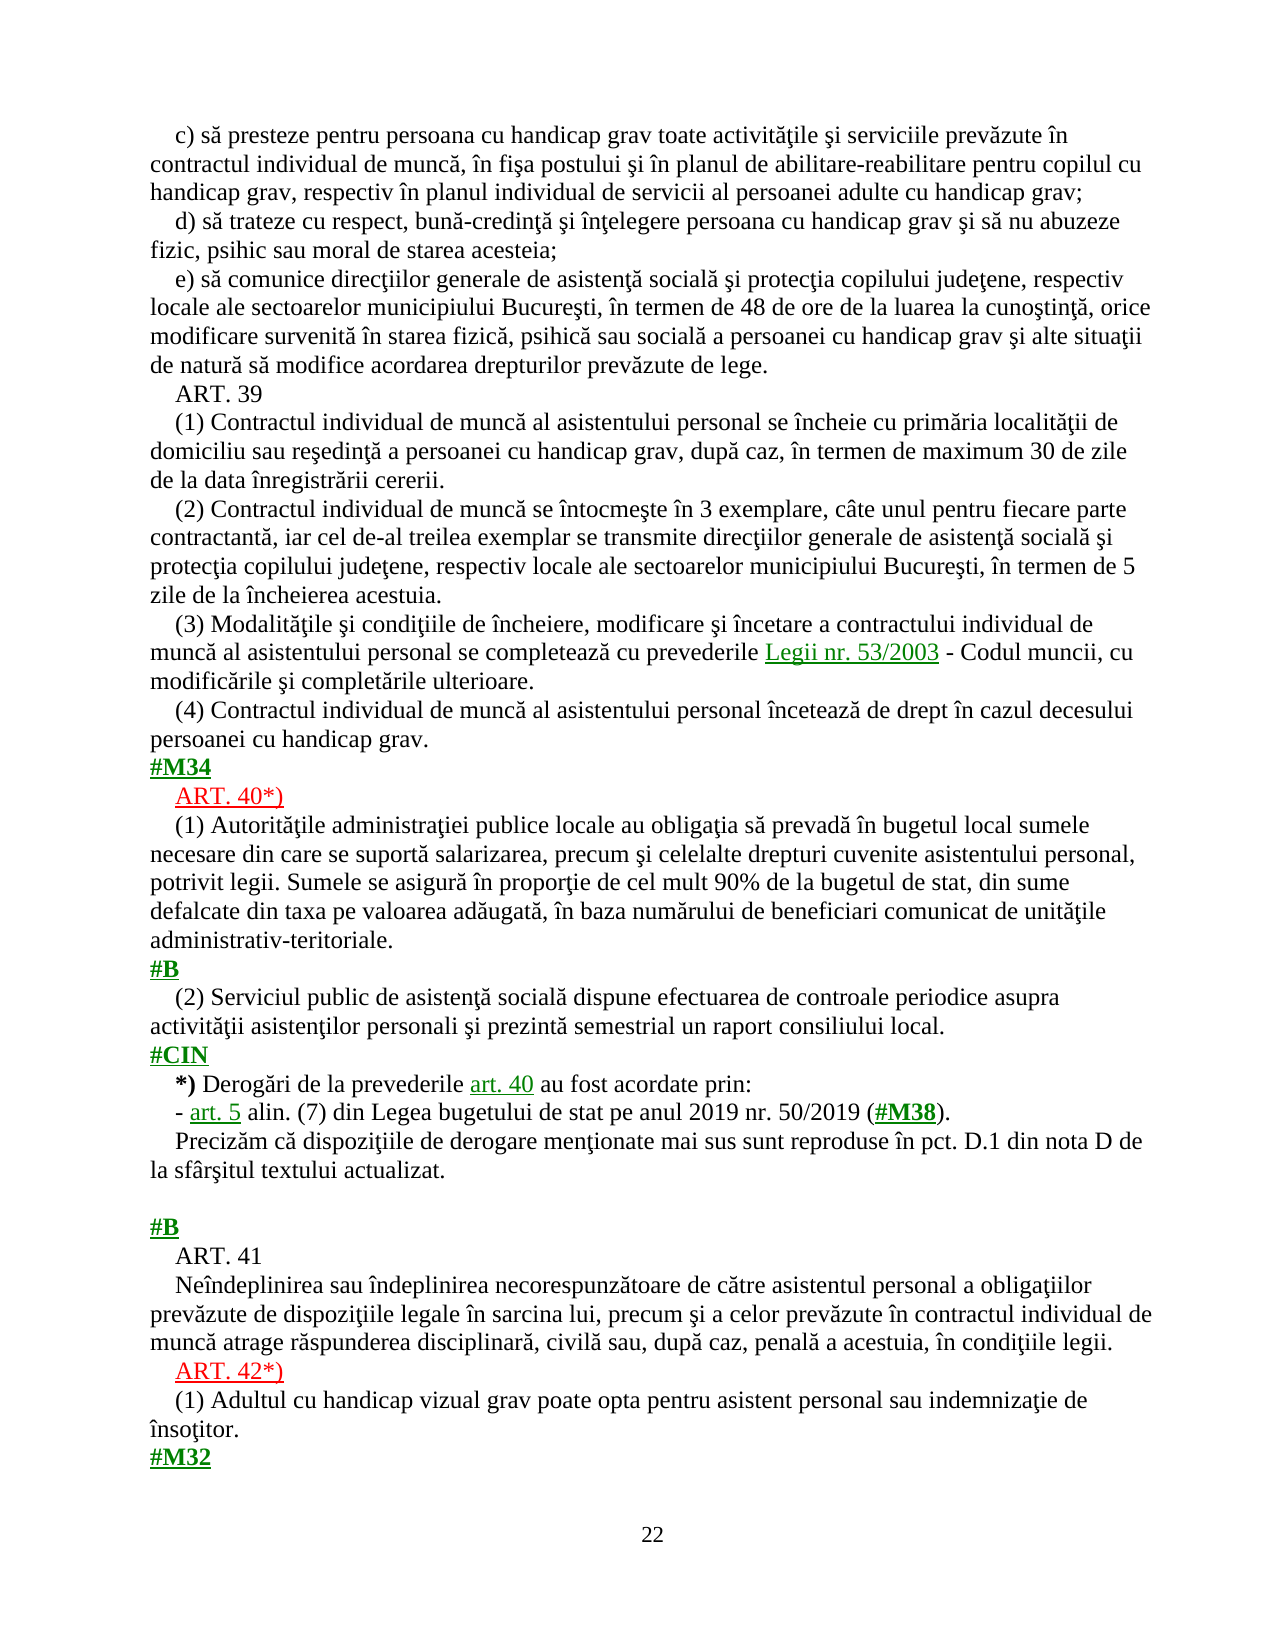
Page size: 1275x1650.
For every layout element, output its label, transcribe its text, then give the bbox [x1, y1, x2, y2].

text (4) Contractul individual de muncă al asistentului personal încetează de drept în cazul decesului persoanei cu handicap grav. [150, 695, 1155, 752]
text Neîndeplinirea sau îndeplinirea necorespunzătoare de către asistentul personal a obligaţiilor prevăzute de dispoziţiile legale în sarcina lui, precum şi a celor prevăzute în contractul individual de muncă atrage răspunderea disciplinară, civilă sau, după caz, penală a acestuia, în condiţiile legii. [150, 1270, 1155, 1356]
text #M34 [150, 752, 1155, 781]
text *) Derogări de la prevederile art. 40 au fost acordate prin: [150, 1069, 1155, 1097]
text d) să trateze cu respect, bună-credinţă şi înţelegere persoana cu handicap grav şi să nu abuzeze fizic, psihic sau moral de starea acesteia; [150, 206, 1155, 264]
text #B [150, 954, 1155, 982]
text - art. 5 alin. (7) din Legea bugetului de stat pe anul 2019 nr. 50/2019 (#M38). [150, 1097, 1155, 1126]
text e) să comunice direcţiilor generale de asistenţă socială şi protecţia copilului judeţene, respectiv locale ale sectoarelor municipiului Bucureşti, în termen de 48 de ore de la luarea la cunoştinţă, orice modificare survenită în starea fizică, psihică sau socială a persoanei cu handicap grav şi alte situaţii de natură să modifice acordarea drepturilor prevăzute de lege. [150, 264, 1155, 379]
text c) să presteze pentru persoana cu handicap grav toate activităţile şi serviciile prevăzute în contractul individual de muncă, în fişa postului şi în planul de abilitare-reabilitare pentru copilul cu handicap grav, respectiv în planul individual de servicii al persoanei adulte cu handicap grav; [150, 120, 1155, 206]
text ART. 39 [150, 379, 1155, 407]
text #M32 [150, 1442, 1155, 1471]
text #CIN [150, 1040, 1155, 1069]
text #B [150, 1212, 1155, 1241]
text Precizăm că dispoziţiile de derogare menţionate mai sus sunt reproduse în pct. D.1 din nota D de la sfârşitul textului actualizat. [150, 1126, 1155, 1184]
text (1) Contractul individual de muncă al asistentului personal se încheie cu primăria localităţii de domiciliu sau reşedinţă a persoanei cu handicap grav, după caz, în termen de maximum 30 de zile de la data înregistrării cererii. [150, 407, 1155, 494]
text (2) Serviciul public de asistenţă socială dispune efectuarea de controale periodice asupra activităţii asistenţilor personali şi prezintă semestrial un raport consiliului local. [150, 982, 1155, 1040]
text (1) Autorităţile administraţiei publice locale au obligaţia să prevadă în bugetul local sumele necesare din care se suportă salarizarea, precum şi celelalte drepturi cuvenite asistentului personal, potrivit legii. Sumele se asigură în proporţie de cel mult 90% de la bugetul de stat, din sume defalcate din taxa pe valoarea adăugată, în baza numărului de beneficiari comunicat de unităţile administrativ-teritoriale. [150, 810, 1155, 954]
text ART. 42*) [150, 1356, 1155, 1385]
text ART. 41 [150, 1241, 1155, 1270]
text (1) Adultul cu handicap vizual grav poate opta pentru asistent personal sau indemnizaţie de însoţitor. [150, 1385, 1155, 1442]
text (3) Modalităţile şi condiţiile de încheiere, modificare şi încetare a contractului individual de muncă al asistentului personal se completează cu prevederile Legii nr. 53/2003 - Codul muncii, cu modificările şi completările ulterioare. [150, 609, 1155, 695]
text (2) Contractul individual de muncă se întocmeşte în 3 exemplare, câte unul pentru fiecare parte contractantă, iar cel de-al treilea exemplar se transmite direcţiilor generale de asistenţă socială şi protecţia copilului judeţene, respectiv locale ale sectoarelor municipiului Bucureşti, în termen de 5 zile de la încheierea acestuia. [150, 494, 1155, 609]
text ART. 40*) [150, 781, 1155, 810]
